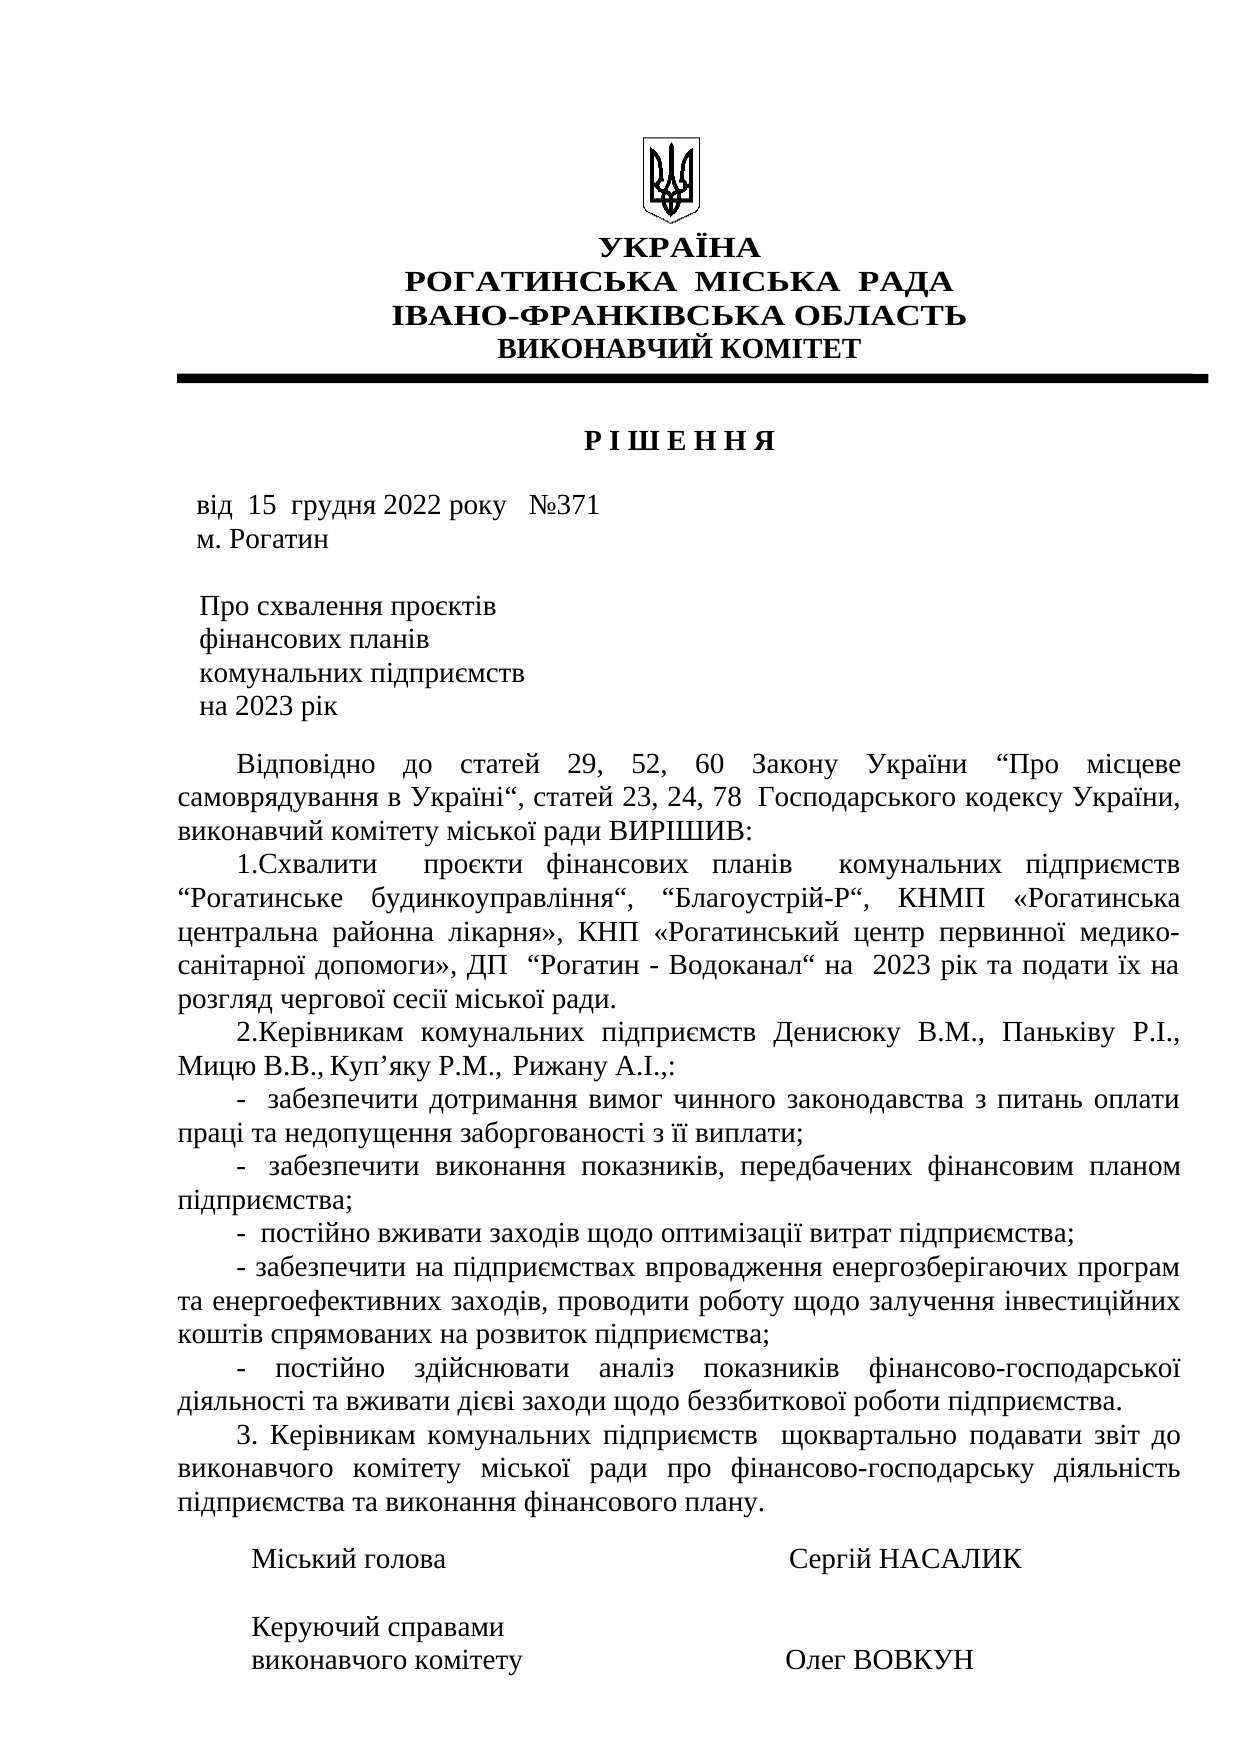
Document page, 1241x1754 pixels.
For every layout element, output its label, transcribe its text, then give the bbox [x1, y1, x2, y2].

text - постійно здійснювати аналіз показників фінансово-господарської діяльності та вживати дієві заходи щодо беззбиткової роботи підприємства. [177, 1350, 1181, 1417]
text 3. Керівникам комунальних підприємств щоквартально подавати звіт до виконавчого комітету міської ради про фінансово-господарську діяльність підприємства та виконання фінансового плану. [177, 1417, 1181, 1517]
text на 2023 рік [177, 688, 1181, 722]
text - забезпечити дотримання вимог чинного законодавства з питань оплати праці та недопущення заборгованості з її виплати; [177, 1081, 1181, 1148]
text комунальних підприємств [177, 655, 1181, 688]
text виконавчого комітету Олег ВОВКУН [177, 1642, 1181, 1676]
text фінансових планів [177, 621, 1181, 655]
text Відповідно до статей 29, 52, 60 Закону України “Про місцеве самоврядування в Україні“, статей 23, 24, 78 Господарського кодексу України, виконавчий комітету міської ради ВИРІШИВ: [609, 813, 1181, 847]
subtitle ІВАНО-ФРАНКІВСЬКА ОБЛАСТЬ [177, 298, 1181, 331]
text Відповідно до статей 29, 52, 60 Закону України “Про місцеве самоврядування в Україні“, статей 23, 24, 78 Господарського кодексу України, виконавчий комітету міської ради ВИРІШИВ: [177, 746, 1181, 813]
text - забезпечити на підприємствах впровадження енергозберігаючих програм та енергоефективних заходів, проводити роботу щодо залучення інвестиційних коштів спрямованих на розвиток підприємства; [177, 1249, 1181, 1350]
text ВИКОНАВЧИЙ КОМІТЕТ [177, 331, 1181, 365]
text 2.Керівникам комунальних підприємств Денисюку В.М., Паньківу Р.І., Мицю В.В., Куп’яку Р.М., Рижану А.І.,: [177, 1014, 1181, 1081]
text м. Рогатин [196, 521, 1237, 554]
text Міський голова Сергій НАСАЛИК [177, 1542, 1181, 1575]
text 1.Схвалити проєкти фінансових планів комунальних підприємств “Рогатинське будинкоуправління“, “Благоустрій-Р“, КНМП «Рогатинська центральна районна лікарня», КНП «Рогатинський центр первинної медико-санітарної допомоги», ДП “Рогатин - Водоканал“ на 2023 рік та подати їх на розгляд чергової сесії міської ради. [177, 847, 1181, 1014]
text від 15 грудня 2022 року №371 [196, 487, 1237, 521]
text - постійно вживати заходів щодо оптимізації витрат підприємства; [177, 1216, 1181, 1249]
text Керуючий справами [177, 1609, 1181, 1642]
subtitle Р І Ш Е Н Н Я [177, 423, 1181, 457]
subtitle УКРАЇНА [177, 231, 1181, 264]
text - забезпечити виконання показників, передбачених фінансовим планом підприємства; [177, 1148, 1181, 1216]
subtitle РОГАТИНСЬКА МІСЬКА РАДА [177, 264, 1181, 298]
text Про схвалення проєктів [177, 588, 1181, 621]
